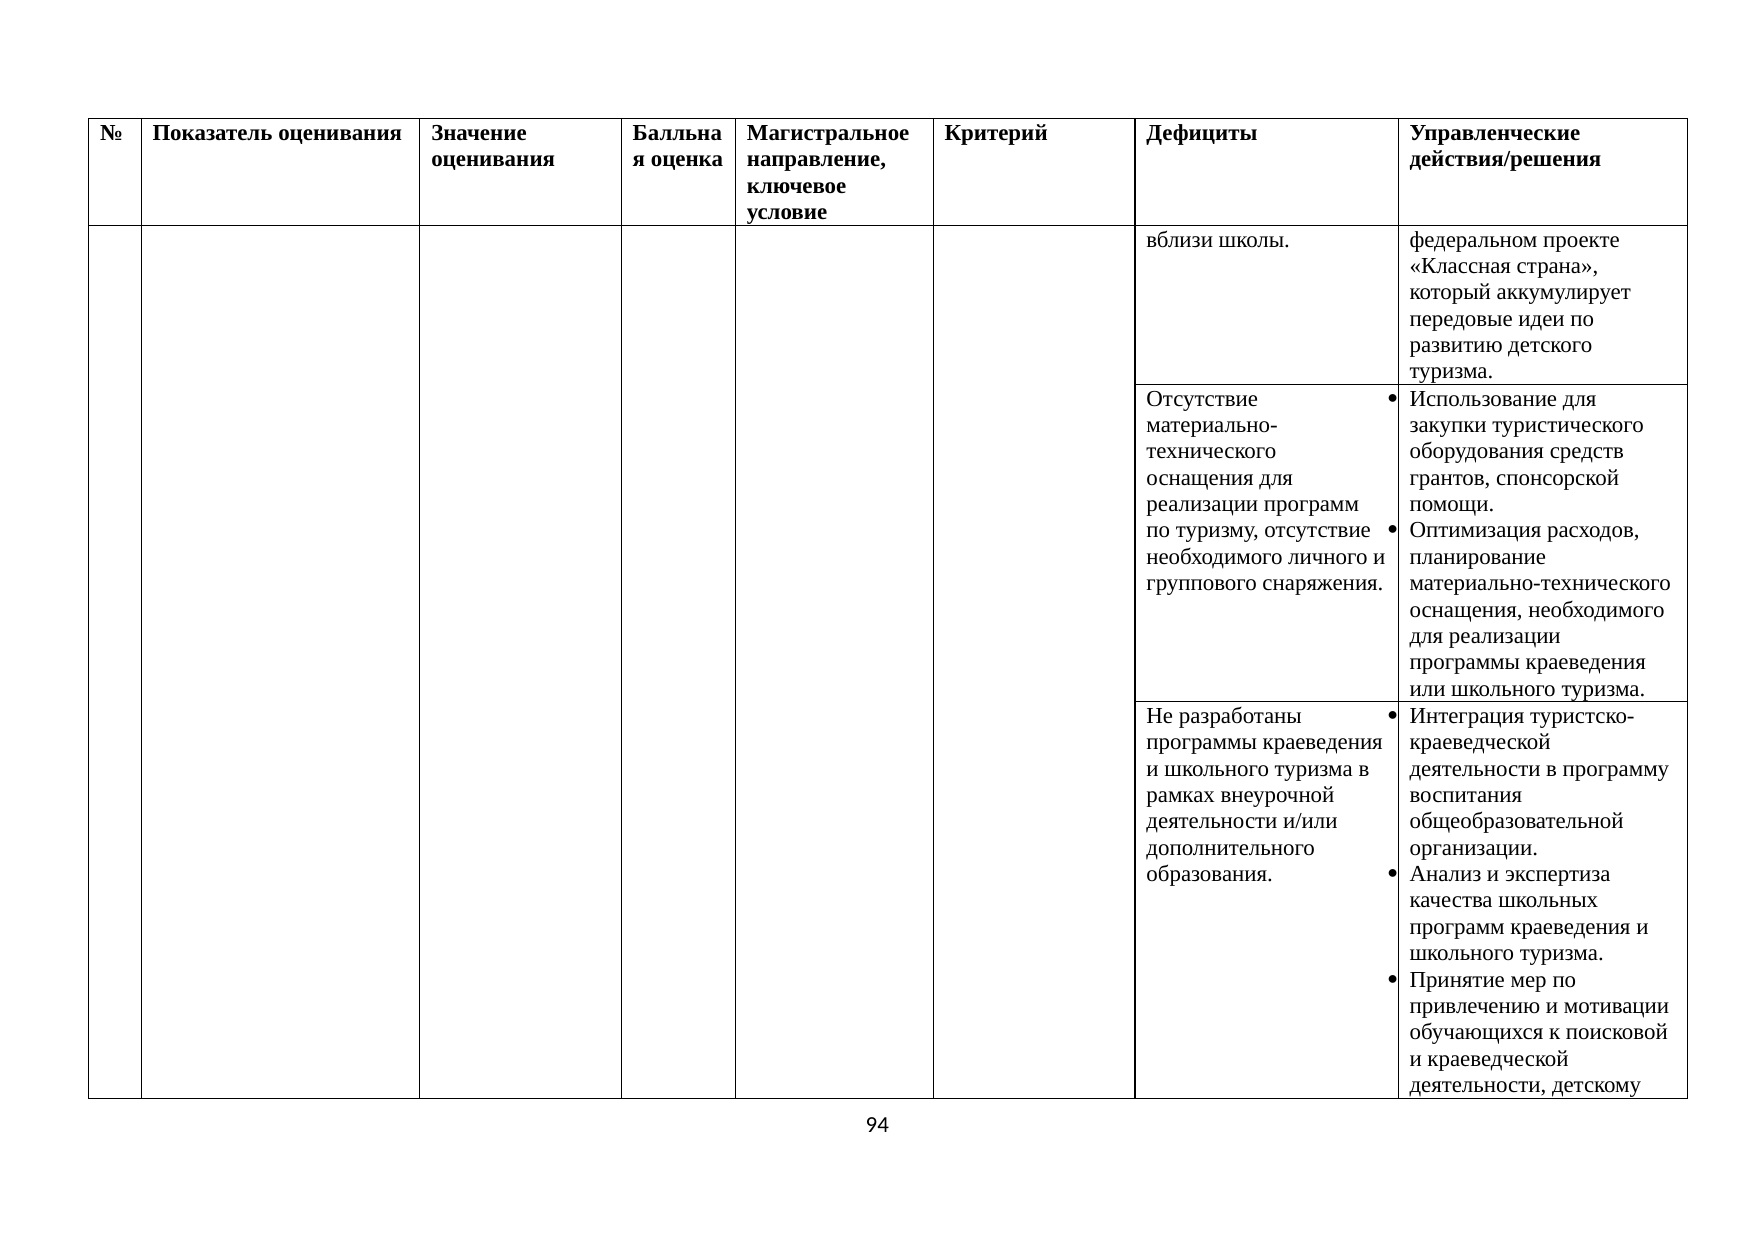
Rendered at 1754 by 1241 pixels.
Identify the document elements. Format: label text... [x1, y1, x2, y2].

table_header Управленческие действия/решения [1399, 119, 1687, 224]
table_header Балльная оценка [622, 119, 735, 224]
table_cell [1136, 226, 1398, 384]
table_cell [1136, 702, 1398, 1097]
table_header Критерий [934, 119, 1134, 224]
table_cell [1399, 702, 1687, 1097]
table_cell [1399, 226, 1687, 384]
table_cell Отсутствие материально-технического оснащения для реализации программ по туризму, отсутствие необходимого личного и группового снаряжения. [1136, 385, 1398, 701]
table_header Значение оценивания [420, 119, 621, 224]
table_header Магистральное направление, ключевое условие [736, 119, 933, 224]
table_header Дефициты [1136, 119, 1398, 224]
table_cell Использование для закупки туристического оборудования средств грантов, спонсорской помощи. Оптимизация расходов, планирование материально-технического оснащения, необходимого для реализации программы краеведения или школьного туризма. [1399, 385, 1687, 701]
table_header Показатель оценивания [142, 119, 419, 224]
table_header № [89, 119, 141, 224]
